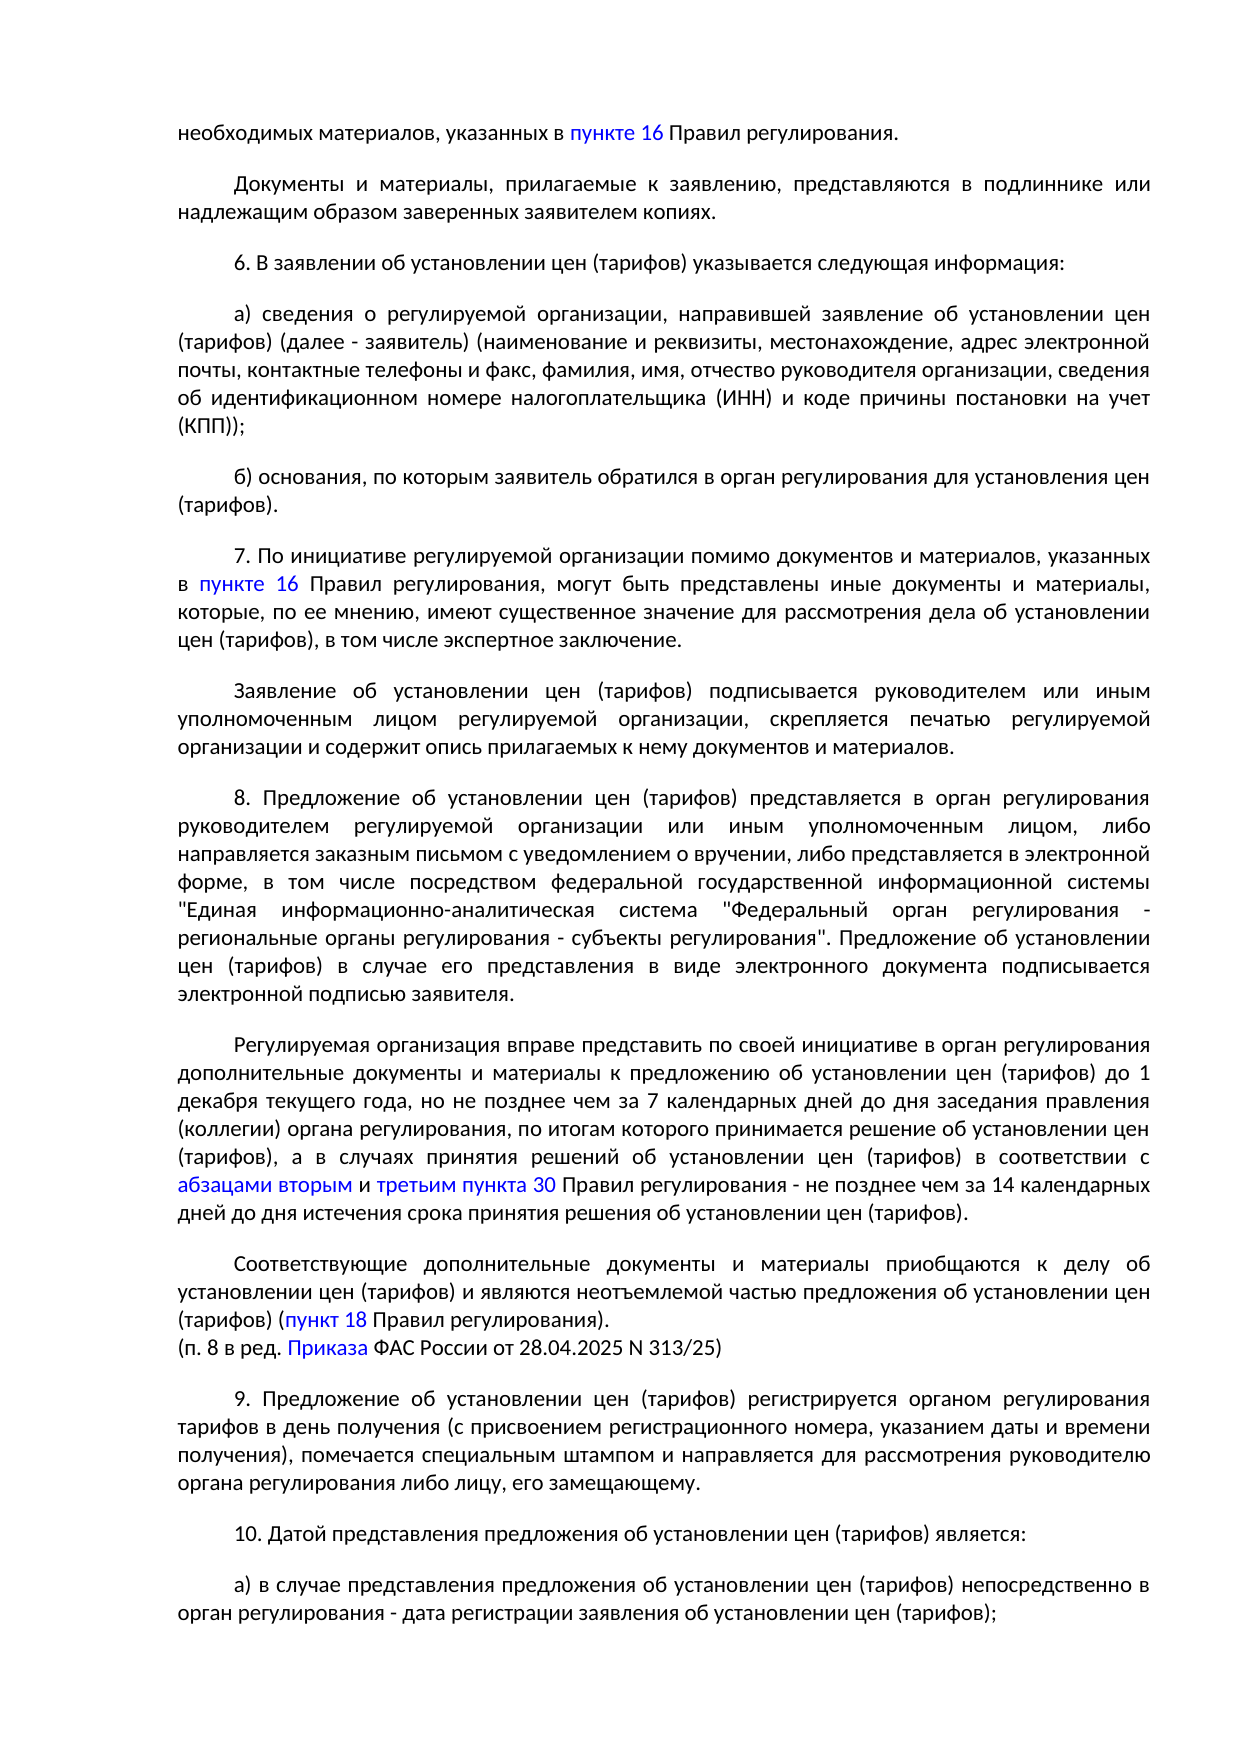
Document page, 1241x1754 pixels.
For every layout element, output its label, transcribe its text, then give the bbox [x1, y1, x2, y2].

text 6. В заявлении об установлении цен (тарифов) указывается следующая информация: [177, 248, 1152, 276]
text 10. Датой представления предложения об установлении цен (тарифов) является: [177, 1519, 1152, 1547]
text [177, 118, 1152, 146]
text а) в случае представления предложения об установлении цен (тарифов) непосредственно в орган регулирования - дата регистрации заявления об установлении цен (тарифов); [177, 1570, 1152, 1626]
text Регулируемая организация вправе представить по своей инициативе в орган регулирования дополнительные документы и материалы к предложению об установлении цен (тарифов) до 1 декабря текущего года, но не позднее чем за 7 календарных дней до дня заседания правления (коллегии) органа регулирования, по итогам которого принимается решение об установлении цен (тарифов), а в случаях принятия решений об установлении цен (тарифов) в соответствии с абзацами вторым и третьим пункта 30 Правил регулирования - не позднее чем за 14 календарных дней до дня истечения срока принятия решения об установлении цен (тарифов). [177, 1030, 1152, 1226]
text 7. По инициативе регулируемой организации помимо документов и материалов, указанных в пункте 16 Правил регулирования, могут быть представлены иные документы и материалы, которые, по ее мнению, имеют существенное значение для рассмотрения дела об установлении цен (тарифов), в том числе экспертное заключение. [177, 541, 1152, 653]
text 9. Предложение об установлении цен (тарифов) регистрируется органом регулирования тарифов в день получения (с присвоением регистрационного номера, указанием даты и времени получения), помечается специальным штампом и направляется для рассмотрения руководителю органа регулирования либо лицу, его замещающему. [177, 1384, 1152, 1496]
text 8. Предложение об установлении цен (тарифов) представляется в орган регулирования руководителем регулируемой организации или иным уполномоченным лицом, либо направляется заказным письмом с уведомлением о вручении, либо представляется в электронной форме, в том числе посредством федеральной государственной информационной системы "Единая информационно-аналитическая система "Федеральный орган регулирования - региональные органы регулирования - субъекты регулирования". Предложение об установлении цен (тарифов) в случае его представления в виде электронного документа подписывается электронной подписью заявителя. [177, 783, 1152, 1007]
text б) основания, по которым заявитель обратился в орган регулирования для установления цен (тарифов). [177, 462, 1152, 518]
text (п. 8 в ред. Приказа ФАС России от 28.04.2025 N 313/25) [177, 1333, 1152, 1361]
text Заявление об установлении цен (тарифов) подписывается руководителем или иным уполномоченным лицом регулируемой организации, скрепляется печатью регулируемой организации и содержит опись прилагаемых к нему документов и материалов. [177, 676, 1152, 760]
text Документы и материалы, прилагаемые к заявлению, представляются в подлиннике или надлежащим образом заверенных заявителем копиях. [177, 169, 1152, 225]
text Соответствующие дополнительные документы и материалы приобщаются к делу об установлении цен (тарифов) и являются неотъемлемой частью предложения об установлении цен (тарифов) (пункт 18 Правил регулирования). [177, 1249, 1152, 1333]
text а) сведения о регулируемой организации, направившей заявление об установлении цен (тарифов) (далее - заявитель) (наименование и реквизиты, местонахождение, адрес электронной почты, контактные телефоны и факс, фамилия, имя, отчество руководителя организации, сведения об идентификационном номере налогоплательщика (ИНН) и коде причины постановки на учет (КПП)); [177, 299, 1152, 439]
